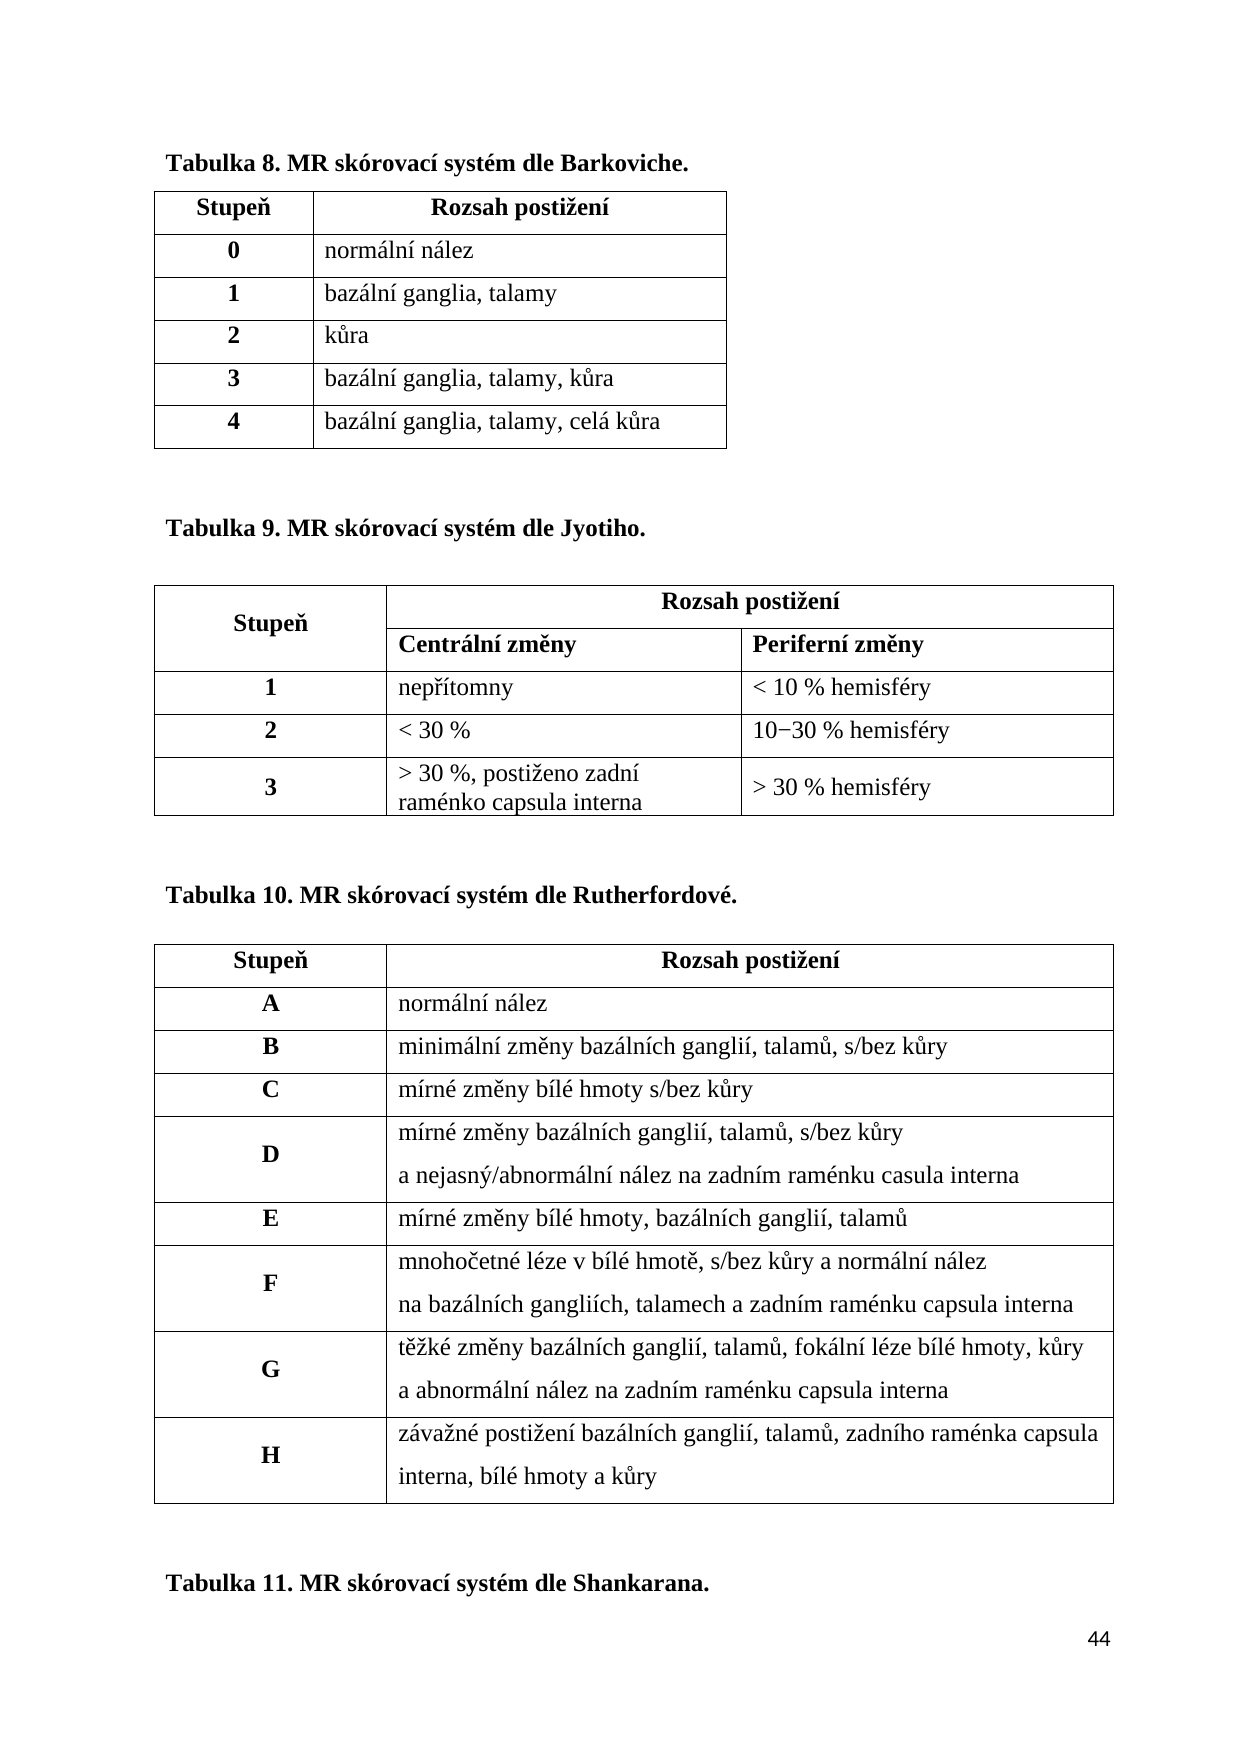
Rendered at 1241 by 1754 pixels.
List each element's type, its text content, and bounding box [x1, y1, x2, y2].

table_cell bazální ganglia, talamy, celá kůra [314, 406, 726, 448]
table_cell mírné změny bílé hmoty s/bez kůry [387, 1074, 1113, 1116]
table_cell G [155, 1332, 386, 1417]
table_cell 0 [155, 235, 313, 277]
table_cell ˃ 30 %, postiženo zadní raménko capsula interna [387, 758, 741, 815]
table_cell H [155, 1418, 386, 1503]
table_header Rozsah postižení [387, 945, 1113, 987]
table_cell 1 [155, 278, 313, 319]
table_cell 2 [155, 715, 386, 757]
text Tabulka 10. MR skórovací systém dle Rutherfordové. [165, 880, 1110, 909]
table_cell nepřítomny [387, 672, 741, 714]
table_cell < 30 % [387, 715, 741, 757]
table_cell ˃ 30 % hemisféry [742, 758, 1113, 815]
table_cell B [155, 1031, 386, 1073]
table_cell kůra [314, 321, 726, 362]
table_cell F [155, 1246, 386, 1331]
table_cell < 10 % hemisféry [742, 672, 1113, 714]
table_cell Centrální změny [387, 629, 741, 671]
table_cell A [155, 988, 386, 1030]
table_cell normální nález [387, 988, 1113, 1030]
text Tabulka 8. MR skórovací systém dle Barkoviche. [165, 148, 1110, 176]
table_cell těžké změny bazálních ganglií, talamů, fokální léze bílé hmoty, kůry a abnormální nález na zadním raménku capsula interna [387, 1332, 1113, 1417]
table_cell závažné postižení bazálních ganglií, talamů, zadního raménka capsula interna, bílé hmoty a kůry [387, 1418, 1113, 1503]
table_cell C [155, 1074, 386, 1116]
table_cell 4 [155, 406, 313, 448]
table_header Rozsah postižení [314, 192, 726, 234]
table_cell minimální změny bazálních ganglií, talamů, s/bez kůry [387, 1031, 1113, 1073]
table_header Stupeň [155, 945, 386, 987]
table_cell Periferní změny [742, 629, 1113, 671]
table_header Rozsah postižení [387, 586, 1113, 628]
table_cell mírné změny bílé hmoty, bazálních ganglií, talamů [387, 1203, 1113, 1245]
table_cell D [155, 1117, 386, 1202]
table_cell bazální ganglia, talamy, kůra [314, 364, 726, 405]
table_header Stupeň [155, 192, 313, 234]
table_cell normální nález [314, 235, 726, 277]
table_cell 3 [155, 758, 386, 815]
table_cell 10−30 % hemisféry [742, 715, 1113, 757]
text Tabulka 11. MR skórovací systém dle Shankarana. [165, 1568, 1110, 1597]
table_cell E [155, 1203, 386, 1245]
table_cell bazální ganglia, talamy [314, 278, 726, 319]
table_cell 1 [155, 672, 386, 714]
text Tabulka 9. MR skórovací systém dle Jyotiho. [165, 513, 1110, 542]
table_cell 2 [155, 321, 313, 362]
table_header Stupeň [155, 586, 386, 671]
table_cell 3 [155, 364, 313, 405]
table_cell mírné změny bazálních ganglií, talamů, s/bez kůry a nejasný/abnormální nález na zadním raménku casula interna [387, 1117, 1113, 1202]
table_cell mnohočetné léze v bílé hmotě, s/bez kůry a normální nález na bazálních gangliích, talamech a zadním raménku capsula interna [387, 1246, 1113, 1331]
